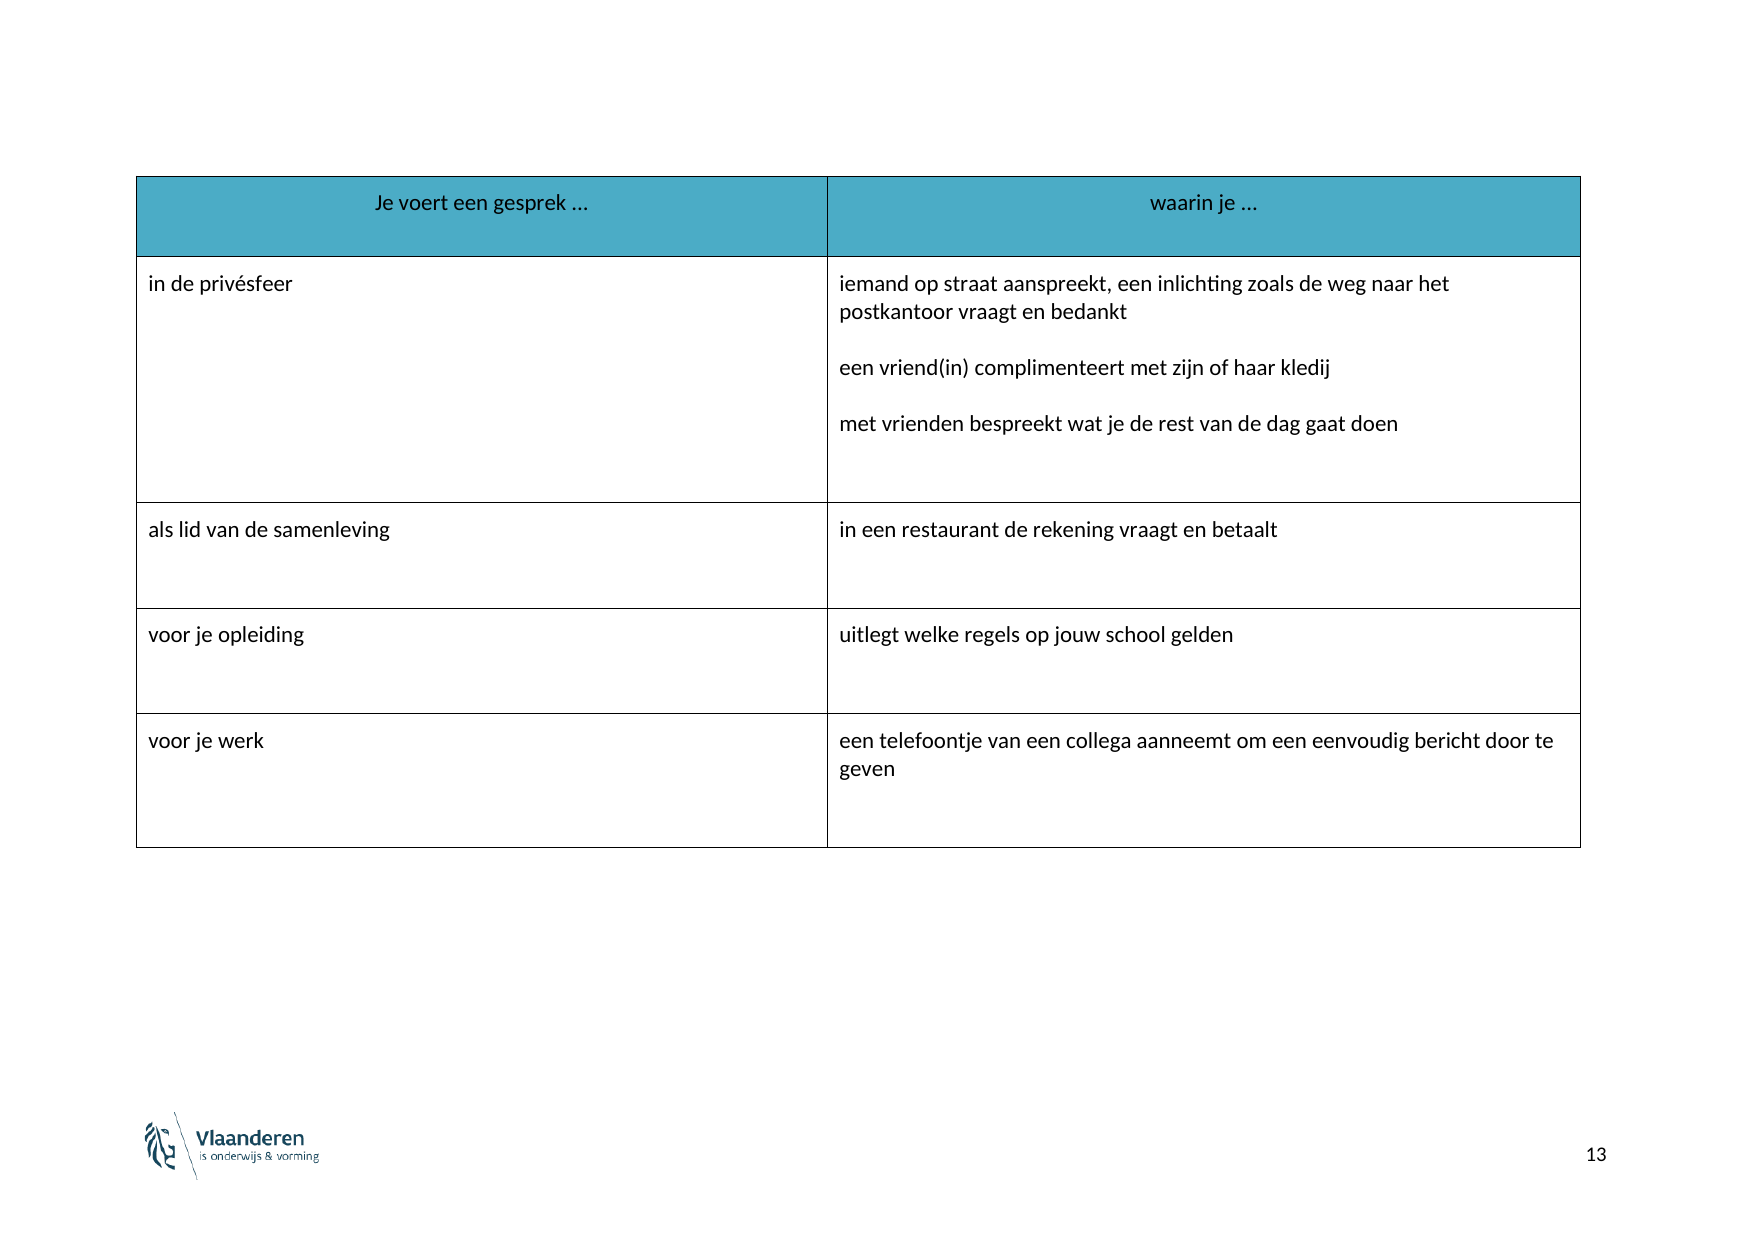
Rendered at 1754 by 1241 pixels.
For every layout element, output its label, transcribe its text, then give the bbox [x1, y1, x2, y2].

table_cell een telefoontje van een collega aanneemt om een eenvoudig bericht door te geven [828, 714, 1580, 847]
picture [144, 1112, 327, 1180]
table_cell uitlegt welke regels op jouw school gelden [828, 609, 1580, 713]
table_cell voor je werk [137, 714, 827, 847]
table_cell iemand op straat aanspreekt, een inlichting zoals de weg naar het postkantoor vraagt en bedankt een vriend(in) complimenteert met zijn of haar kledij met vrienden bespreekt wat je de rest van de dag gaat doen [828, 257, 1580, 502]
table_cell voor je opleiding [137, 609, 827, 713]
table_cell in de privésfeer [137, 257, 827, 502]
table_cell als lid van de samenleving [137, 503, 827, 608]
table_header Je voert een gesprek ... [137, 177, 827, 256]
table_cell in een restaurant de rekening vraagt en betaalt [828, 503, 1580, 608]
table_header waarin je ... [828, 177, 1580, 256]
